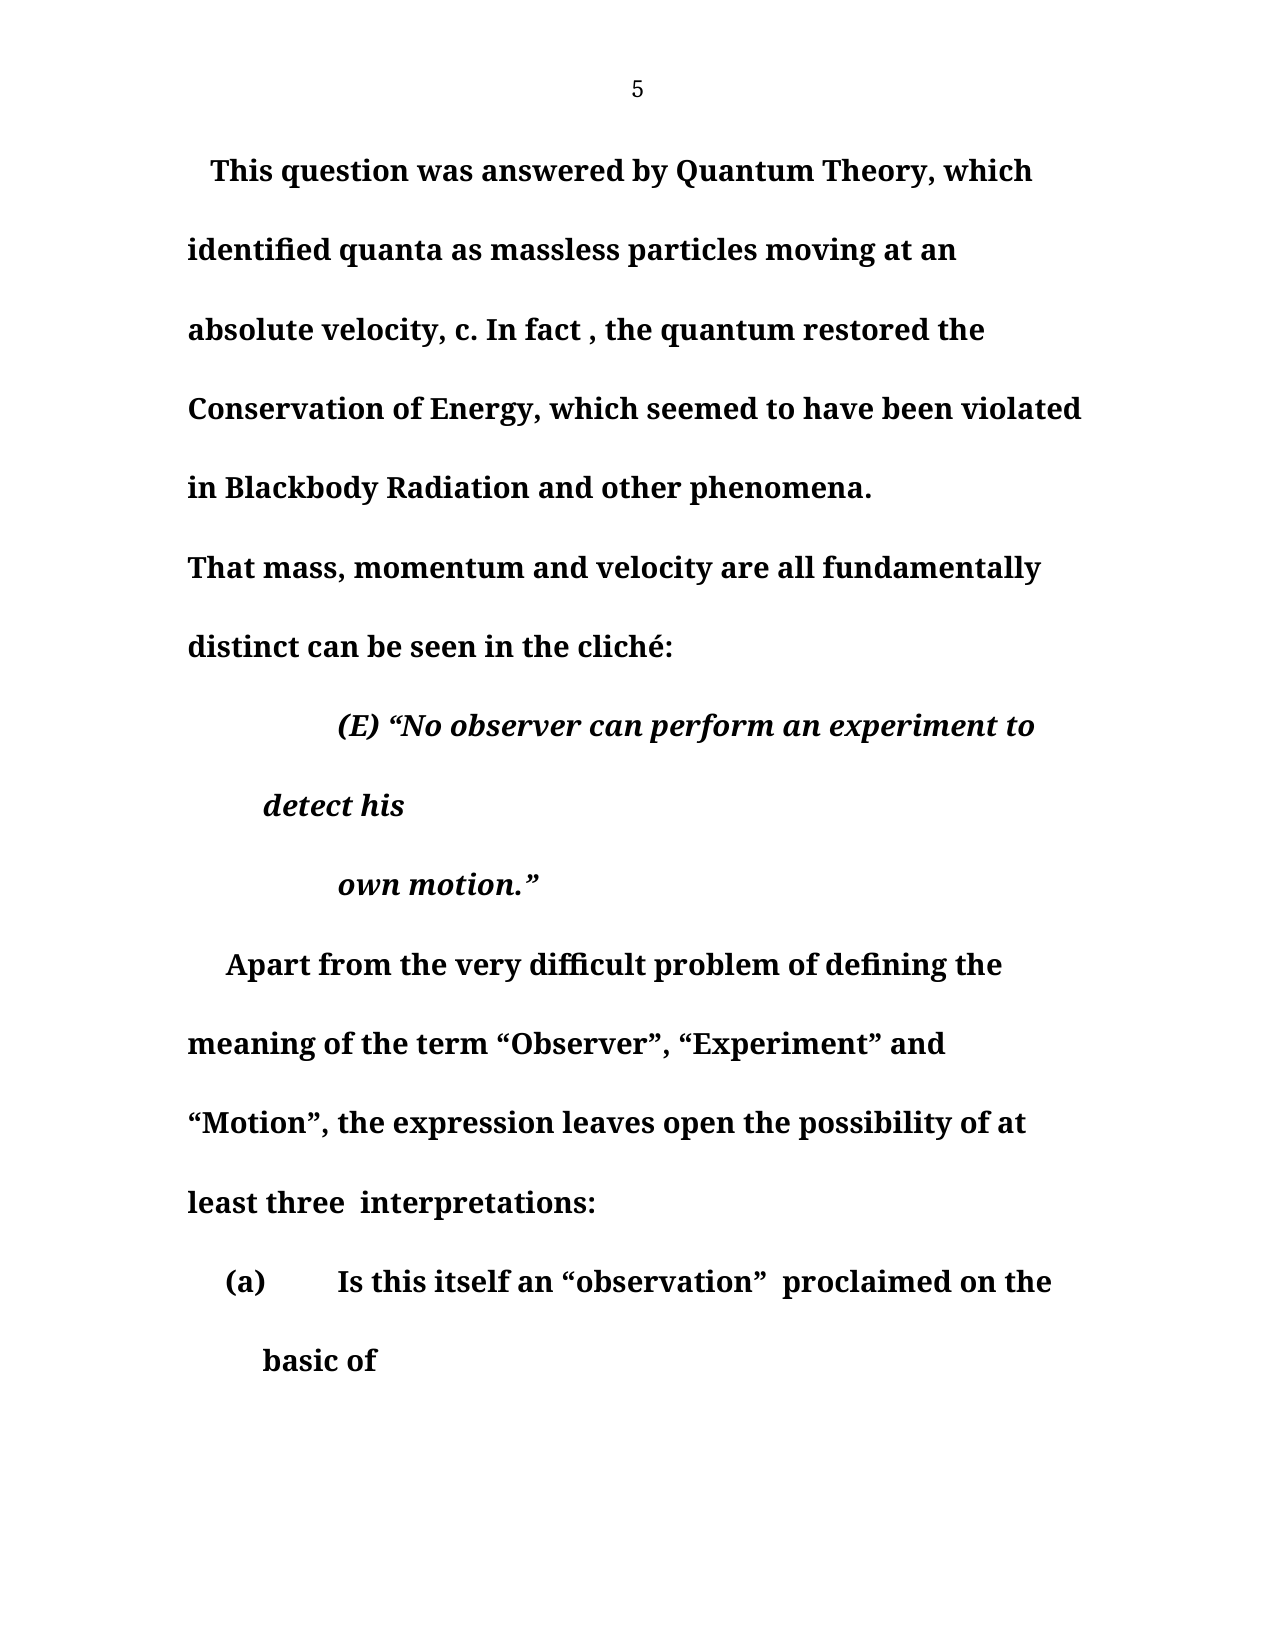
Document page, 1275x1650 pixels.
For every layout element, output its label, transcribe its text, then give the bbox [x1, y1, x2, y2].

text own motion.” [337, 864, 1087, 904]
text Apart from the very difficult problem of defining the meaning of the term “Observer”, “Experiment” and “Motion”, the expression leaves open the possibility of at least three interpretations: [187, 944, 1087, 1222]
text (E) “No observer can perform an experiment to detect his [262, 706, 1087, 825]
list Is this itself an “observation” proclaimed on the basic of [225, 1261, 1087, 1380]
text That mass, momentum and velocity are all fundamentally distinct can be seen in the cliché: [187, 547, 1087, 666]
text This question was answered by Quantum Theory, which identified quanta as massless particles moving at an absolute velocity, c. In fact , the quantum restored the Conservation of Energy, which seemed to have been violated in Blackbody Radiation and other phenomena. [187, 150, 1087, 507]
